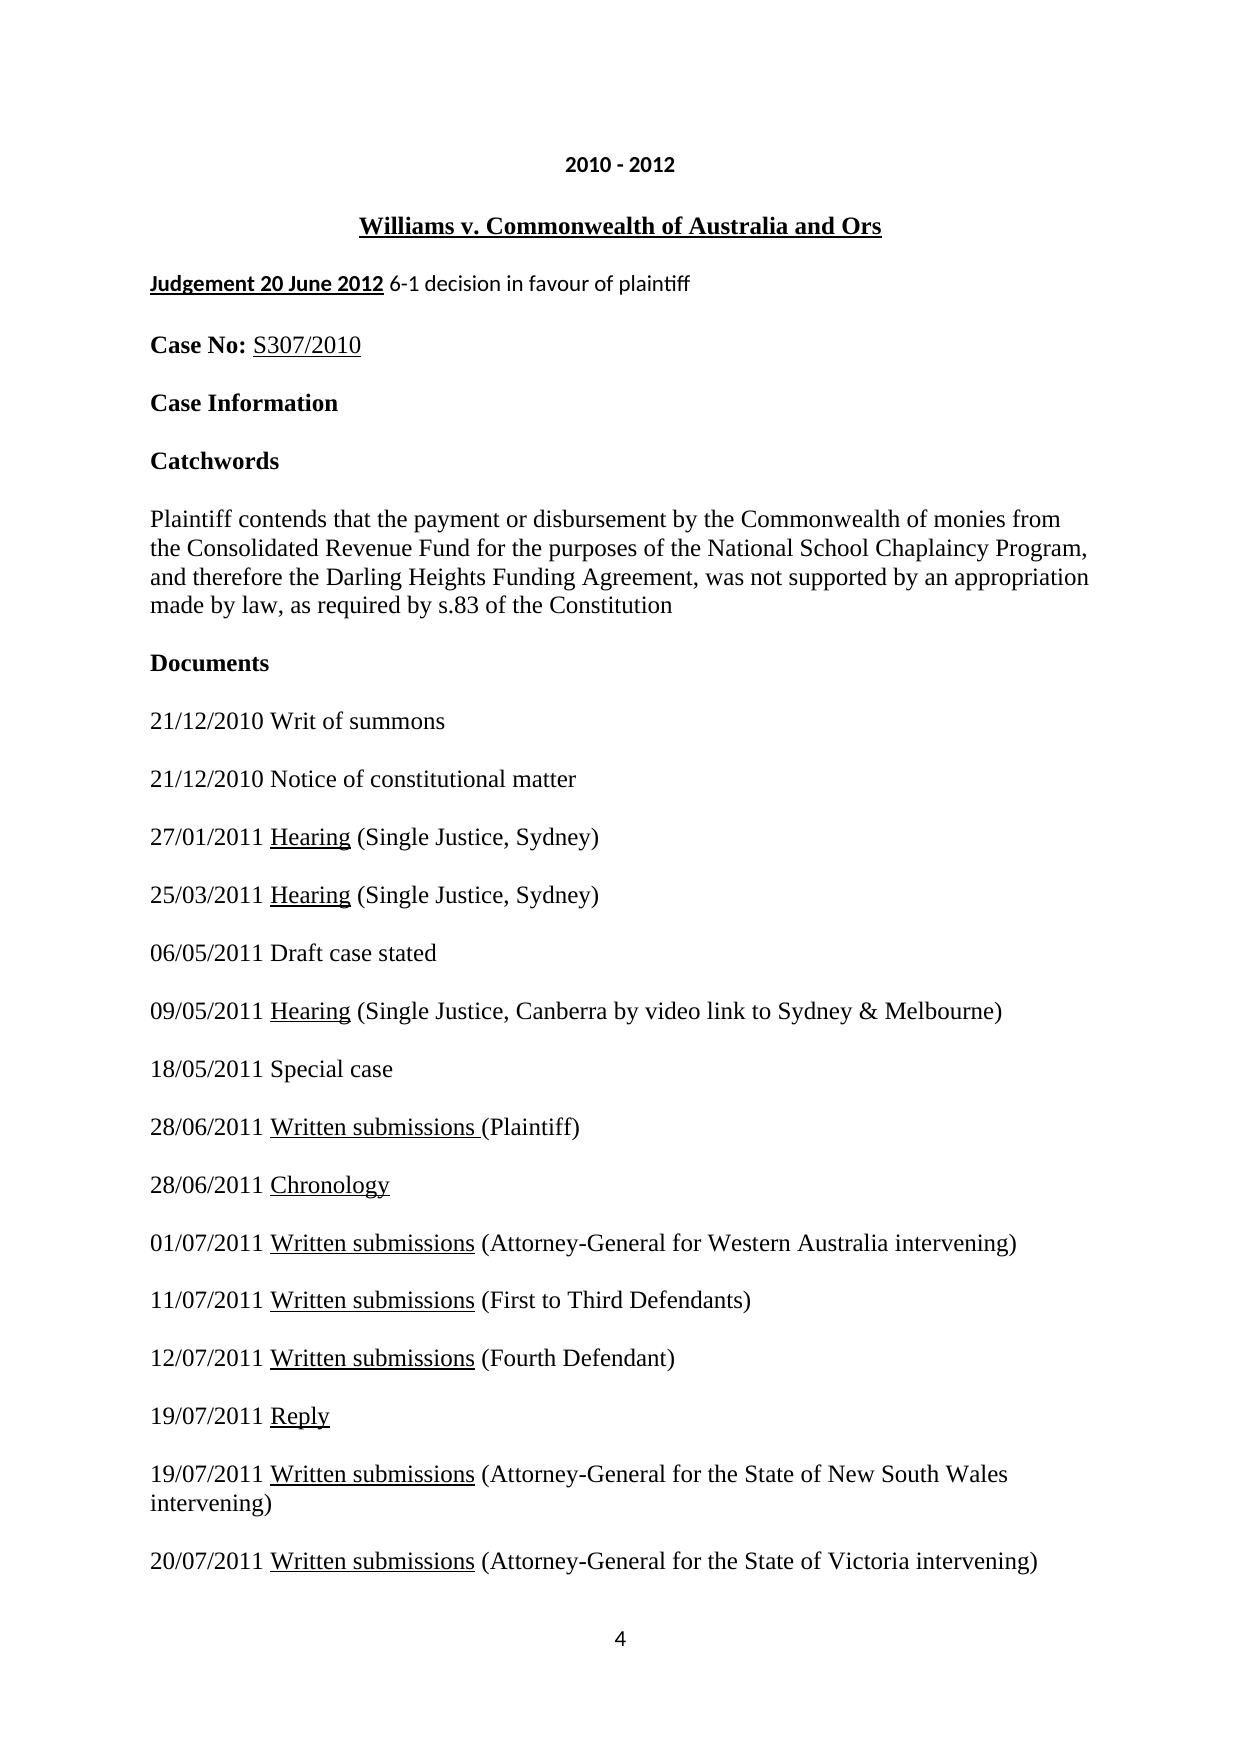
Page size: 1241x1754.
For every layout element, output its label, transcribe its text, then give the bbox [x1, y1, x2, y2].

text 06/05/2011 Draft case stated [150, 938, 1090, 967]
text 25/03/2011 Hearing (Single Justice, Sydney) [150, 880, 1090, 909]
text 27/01/2011 Hearing (Single Justice, Sydney) [150, 822, 1090, 851]
text 19/07/2011 Written submissions (Attorney-General for the State of New South Wales intervening) [150, 1459, 1090, 1517]
text Williams v. Commonwealth of Australia and Ors [150, 211, 1090, 240]
text 01/07/2011 Written submissions (Attorney-General for Western Australia intervening) [150, 1228, 1090, 1256]
text 2010 - 2012 [150, 150, 1090, 178]
text 09/05/2011 Hearing (Single Justice, Canberra by video link to Sydney & Melbourne) [150, 996, 1090, 1025]
text Case Information [150, 388, 1090, 417]
text 28/06/2011 Chronology [150, 1170, 1090, 1198]
text 12/07/2011 Written submissions (Fourth Defendant) [150, 1343, 1090, 1372]
text 11/07/2011 Written submissions (First to Third Defendants) [150, 1286, 1090, 1314]
text 21/12/2010 Notice of constitutional matter [150, 764, 1090, 793]
text Catchwords [150, 446, 1090, 475]
text 19/07/2011 Reply [150, 1401, 1090, 1430]
text 20/07/2011 Written submissions (Attorney-General for the State of Victoria intervening) [150, 1546, 1090, 1575]
text 28/06/2011 Written submissions (Plaintiff) [150, 1112, 1090, 1141]
text 21/12/2010 Writ of summons [150, 706, 1090, 735]
text Documents [150, 648, 1090, 677]
text Plaintiff contends that the payment or disbursement by the Commonwealth of monies from the Consolidated Revenue Fund for the purposes of the National School Chaplaincy Program, and therefore the Darling Heights Funding Agreement, was not supported by an appropriation made by law, as required by s.83 of the Constitution [150, 504, 1090, 619]
text Case No: S307/2010 [150, 331, 1090, 359]
text 18/05/2011 Special case [150, 1054, 1090, 1083]
text Judgement 20 June 2012 6-1 decision in favour of plaintiff [150, 269, 1090, 297]
